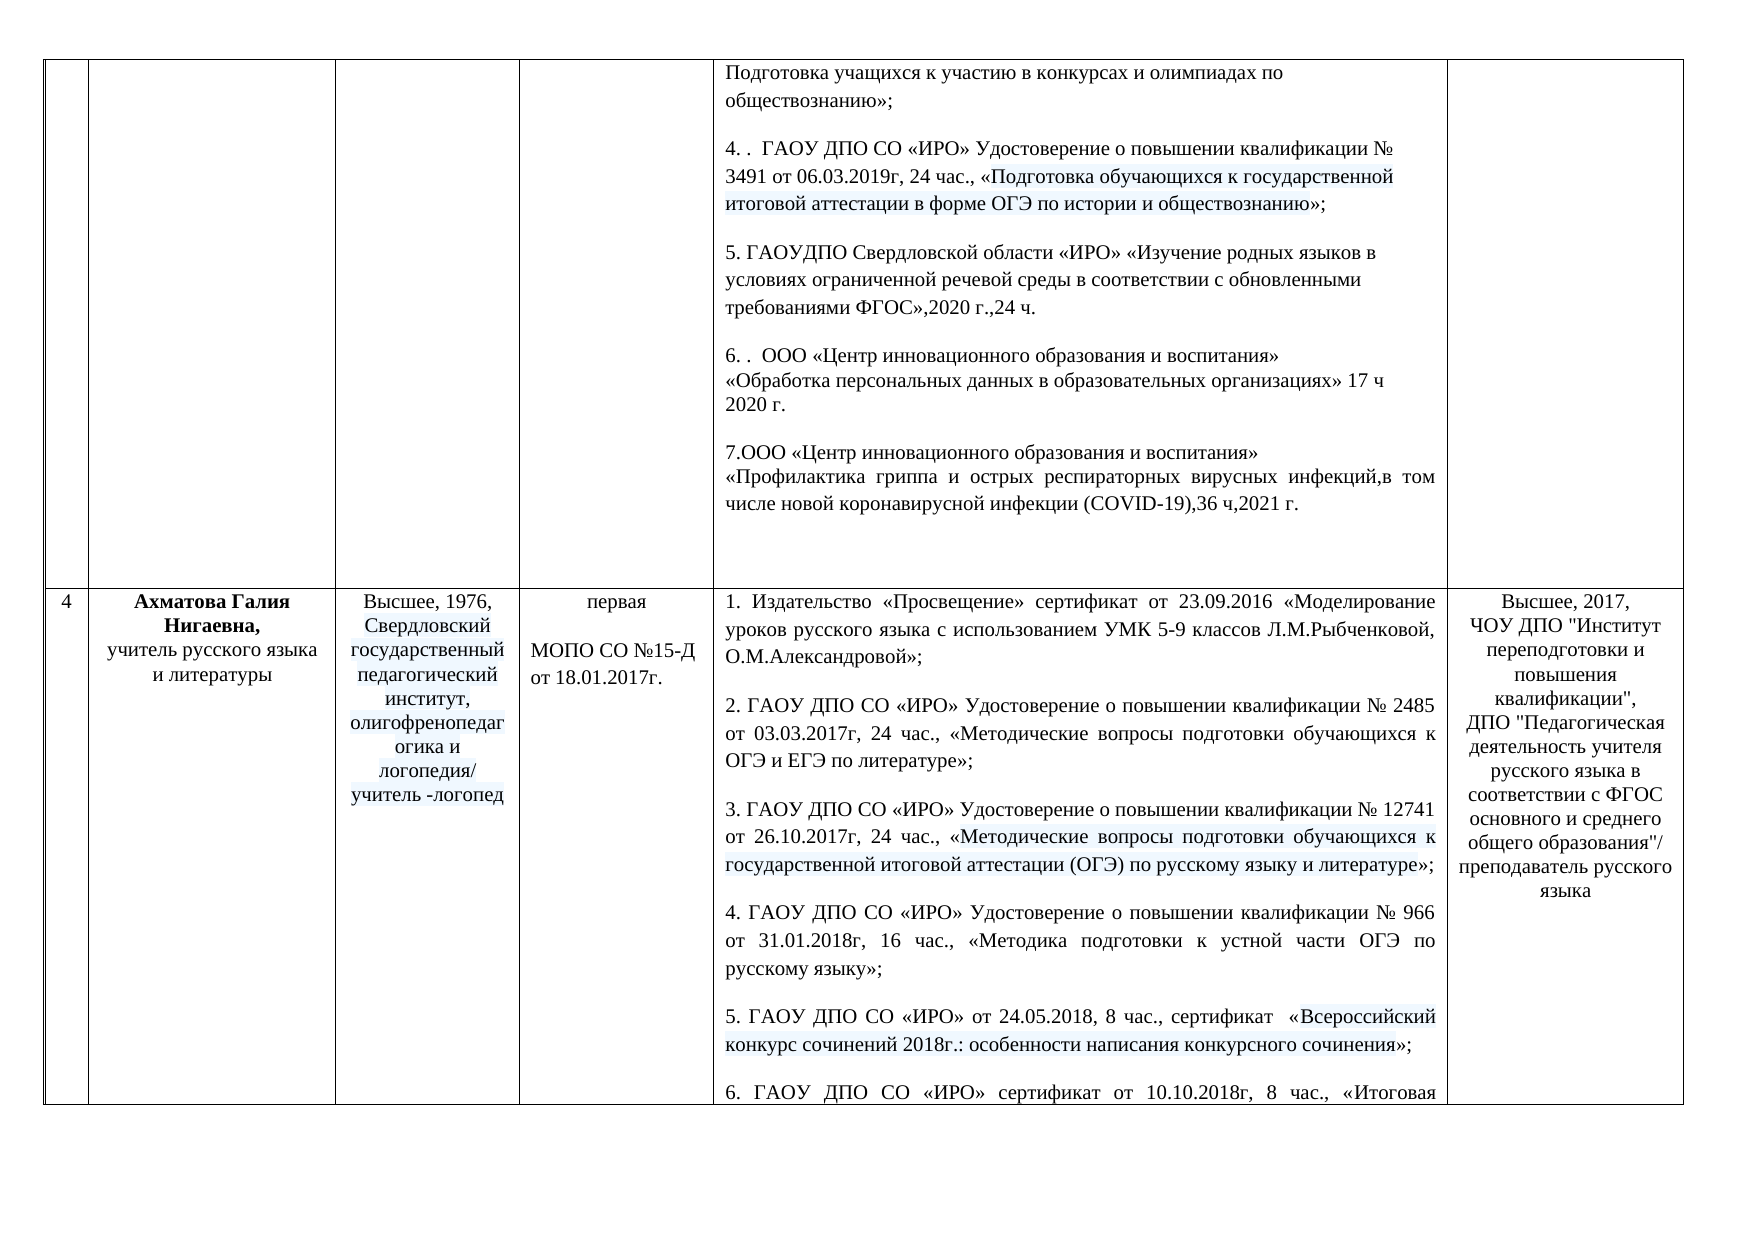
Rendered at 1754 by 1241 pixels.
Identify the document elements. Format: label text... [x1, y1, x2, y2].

table_cell 3 [46, 60, 88, 588]
table_cell 4 [46, 589, 88, 1104]
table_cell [714, 589, 1447, 1104]
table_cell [520, 589, 713, 1104]
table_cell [336, 589, 519, 1104]
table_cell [1448, 589, 1683, 1104]
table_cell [714, 60, 1447, 588]
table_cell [520, 60, 713, 588]
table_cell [89, 589, 335, 1104]
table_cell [89, 60, 335, 588]
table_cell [336, 60, 519, 588]
table_cell [1448, 60, 1683, 588]
